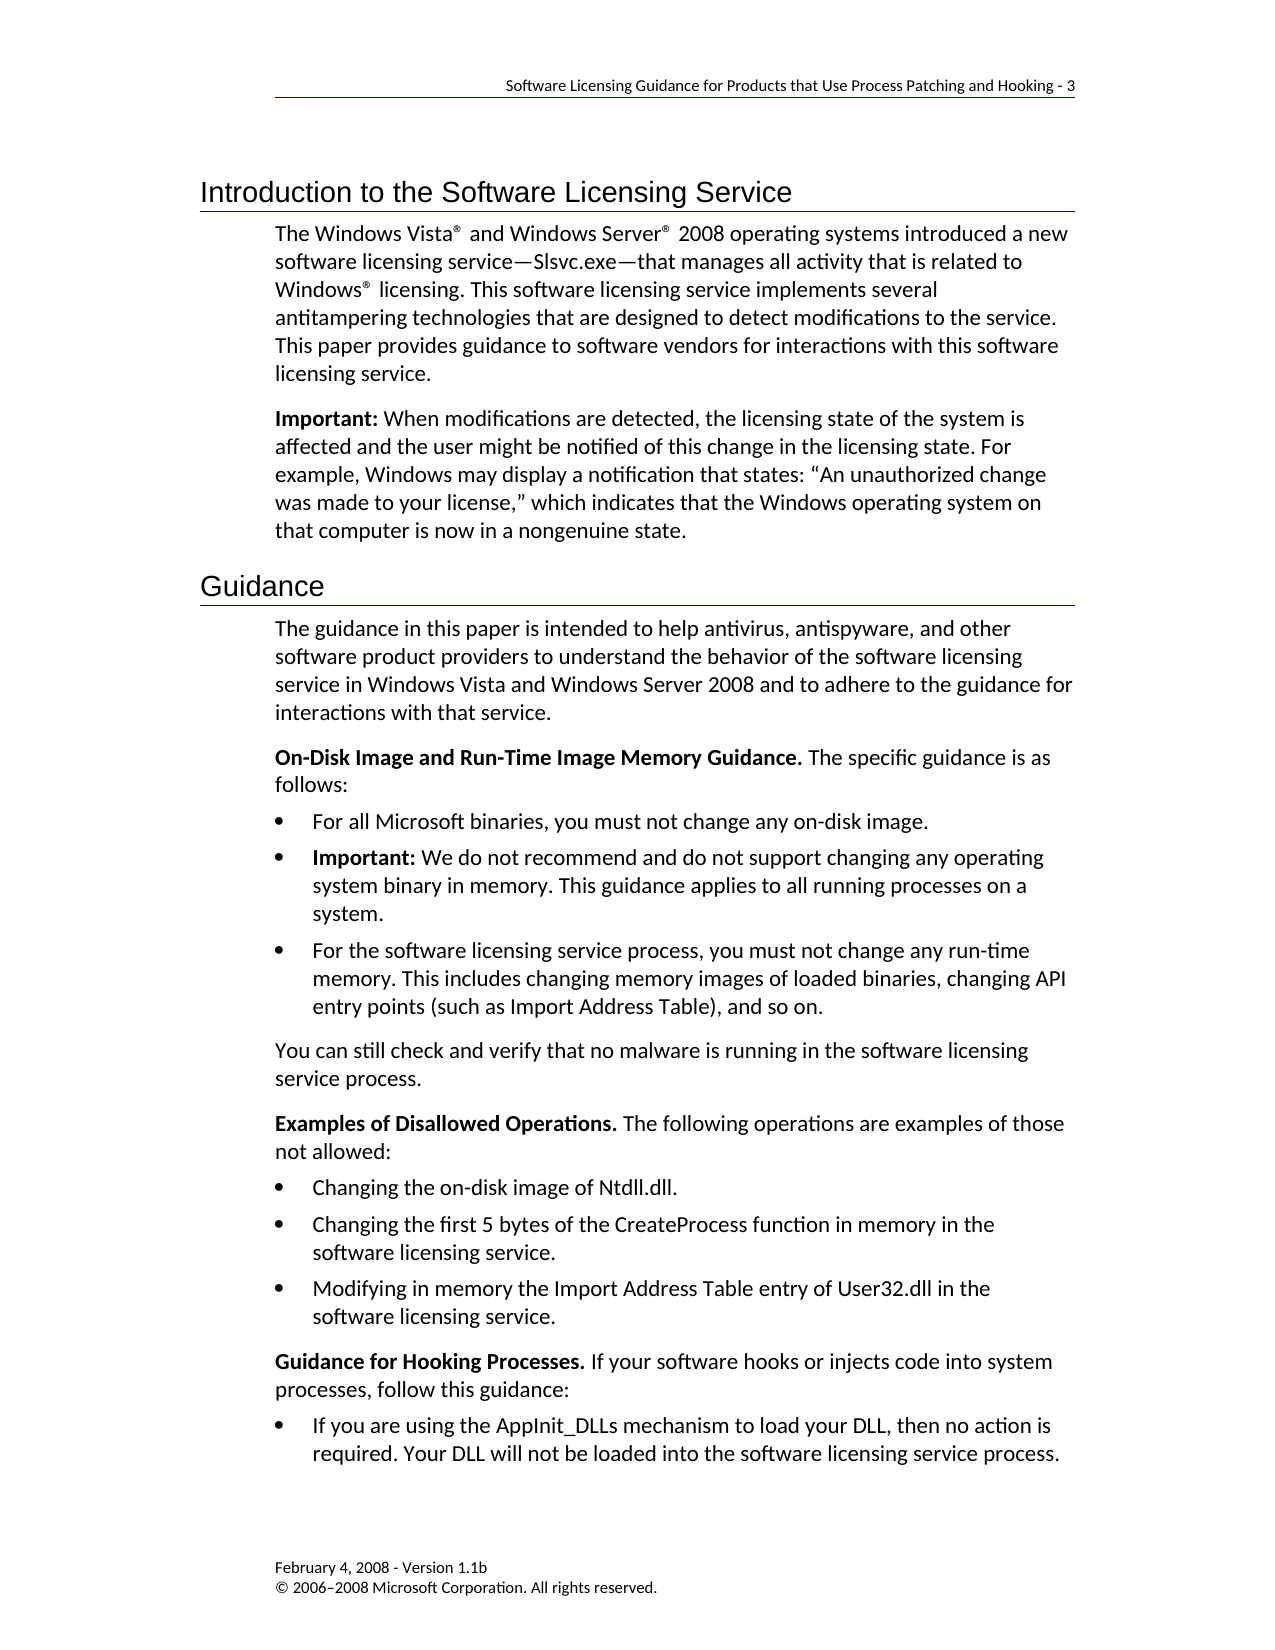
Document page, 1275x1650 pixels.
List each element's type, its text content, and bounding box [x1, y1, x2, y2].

list Important: We do not recommend and do not support changing any operating system binary in memory. This guidance applies to all running processes on a system. [275, 843, 1075, 927]
text Important: When modifications are detected, the licensing state of the system is affected and the user might be notified of this change in the licensing state. For example, Windows may display a notification that states: “An unauthorized change was made to your license,” which indicates that the Windows operating system on that computer is now in a nongenuine state. [275, 404, 1075, 544]
list Changing the on-disk image of Ntdll.dll. [275, 1173, 1075, 1202]
subtitle Guidance [200, 569, 1075, 605]
text The Windows Vista® and Windows Server® 2008 operating systems introduced a new software licensing service—Slsvc.exe—that manages all activity that is related to Windows® licensing. This software licensing service implements several antitampering technologies that are designed to detect modifications to the service. This paper provides guidance to software vendors for interactions with this software licensing service. [275, 219, 1075, 388]
text The guidance in this paper is intended to help antivirus, antispyware, and other software product providers to understand the behavior of the software licensing service in Windows Vista and Windows Server 2008 and to adhere to the guidance for interactions with that service. [275, 614, 1075, 726]
text Guidance for Hooking Processes. If your software hooks or injects code into system processes, follow this guidance: [275, 1347, 1075, 1403]
list For all Microsoft binaries, you must not change any on-disk image. [275, 807, 1075, 835]
list Modifying in memory the Import Address Table entry of User32.dll in the software licensing service. [275, 1274, 1075, 1330]
subtitle Introduction to the Software Licensing Service [200, 175, 1075, 211]
text Examples of Disallowed Operations. The following operations are examples of those not allowed: [275, 1109, 1075, 1165]
list For the software licensing service process, you must not change any run-time memory. This includes changing memory images of loaded binaries, changing API entry points (such as Import Address Table), and so on. [275, 936, 1075, 1020]
text You can still check and verify that no malware is running in the software licensing service process. [275, 1036, 1075, 1092]
list If you are using the AppInit_DLLs mechanism to load your DLL, then no action is required. Your DLL will not be loaded into the software licensing service process. [275, 1411, 1075, 1467]
list Changing the first 5 bytes of the CreateProcess function in memory in the software licensing service. [275, 1210, 1075, 1266]
text On-Disk Image and Run-Time Image Memory Guidance. The specific guidance is as follows: [275, 743, 1075, 799]
